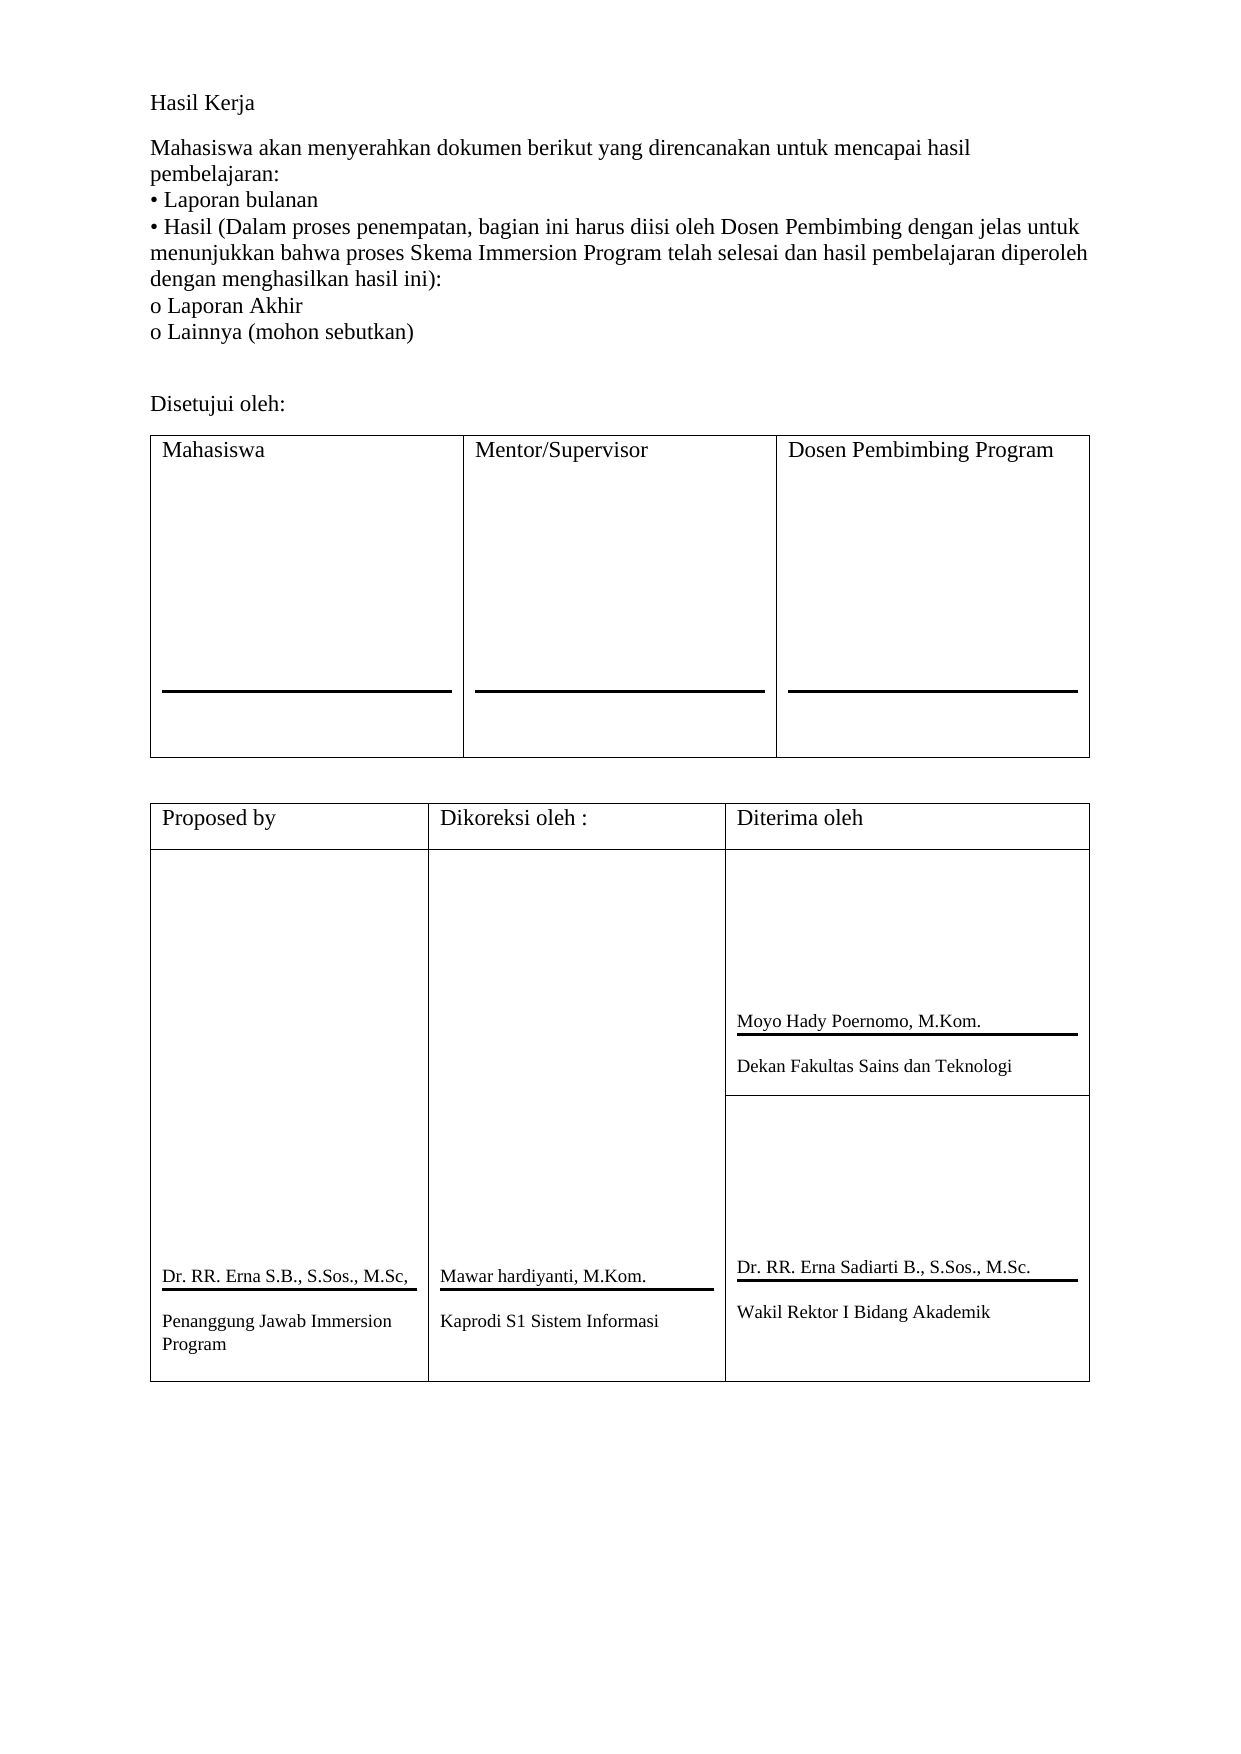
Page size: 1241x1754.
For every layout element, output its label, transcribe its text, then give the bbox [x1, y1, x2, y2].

text • Laporan bulanan [150, 186, 1090, 213]
text Mahasiswa akan menyerahkan dokumen berikut yang direncanakan untuk mencapai hasil pembelajaran: [150, 134, 1090, 186]
text Hasil Kerja [150, 89, 1090, 115]
table_cell Mawar hardiyanti, M.Kom. Kaprodi S1 Sistem Informasi [429, 850, 725, 1381]
table_header Diterima oleh [726, 804, 1089, 849]
text o Lainnya (mohon sebutkan) [150, 318, 1090, 344]
table_header Mentor/Supervisor [464, 436, 776, 757]
text Disetujui oleh: [150, 390, 1090, 416]
table_cell Dr. RR. Erna Sadiarti B., S.Sos., M.Sc. Wakil Rektor I Bidang Akademik [726, 1096, 1089, 1381]
table_header Dikoreksi oleh : [429, 804, 725, 849]
text o Laporan Akhir [150, 292, 1090, 318]
table_header Mahasiswa [151, 436, 463, 757]
table_header Dosen Pembimbing Program [777, 436, 1089, 757]
table_header Proposed by [151, 804, 428, 849]
table_cell Dr. RR. Erna S.B., S.Sos., M.Sc, Penanggung Jawab Immersion Program [151, 850, 428, 1381]
table_cell Moyo Hady Poernomo, M.Kom. Dekan Fakultas Sains dan Teknologi [726, 850, 1089, 1095]
text • Hasil (Dalam proses penempatan, bagian ini harus diisi oleh Dosen Pembimbing dengan jelas untuk menunjukkan bahwa proses Skema Immersion Program telah selesai dan hasil pembelajaran diperoleh dengan menghasilkan hasil ini): [150, 213, 1090, 292]
